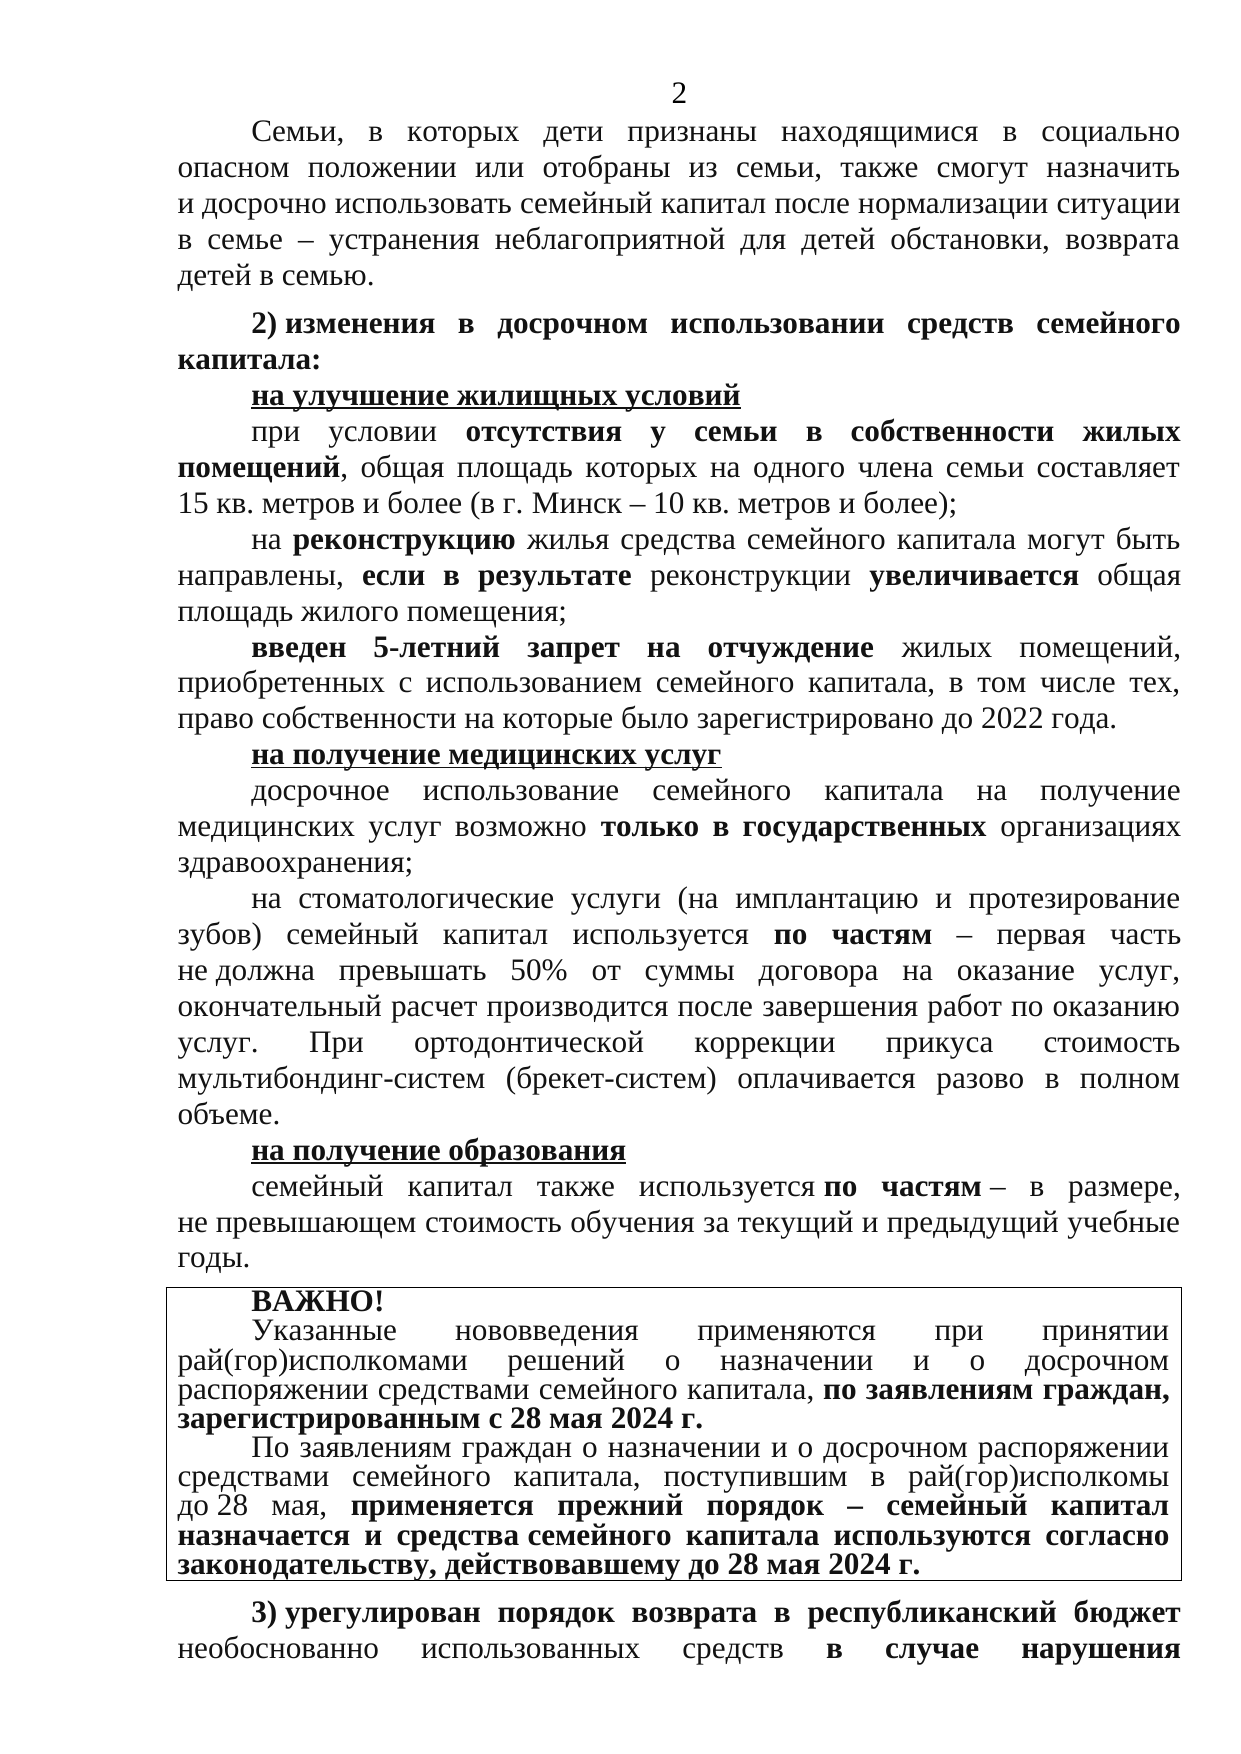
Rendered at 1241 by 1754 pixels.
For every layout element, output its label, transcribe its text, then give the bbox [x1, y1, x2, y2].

text Семьи, в которых дети признаны находящимися в социально опасном положении или отобраны из семьи, также смогут назначить и досрочно использовать семейный капитал после нормализации ситуации в семье – устранения неблагоприятной для детей обстановки, возврата детей в семью. [177, 112, 1181, 292]
text на реконструкцию жилья средства семейного капитала могут быть направлены, если в результате реконструкции увеличивается общая площадь жилого помещения; [177, 520, 1181, 628]
text введен 5-летний запрет на отчуждение жилых помещений, приобретенных с использованием семейного капитала, в том числе тех, право собственности на которые было зарегистрировано до 2022 года. [177, 628, 1181, 736]
text 2) изменения в досрочном использовании средств семейного капитала: [177, 304, 1181, 376]
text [177, 1593, 1181, 1665]
text на стоматологические услуги (на имплантацию и протезирование зубов) семейный капитал используется по частям – первая часть не должна превышать 50% от суммы договора на оказание услуг, окончательный расчет производится после завершения работ по оказанию услуг. При ортодонтической коррекции прикуса стоимость мультибондинг-систем (брекет-систем) оплачивается разово в полном объеме. [177, 879, 1181, 1131]
text на получение медицинских услуг [177, 736, 1181, 772]
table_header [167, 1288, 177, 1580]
text семейный капитал также используется по частям – в размере, не превышающем стоимость обучения за текущий и предыдущий учебные годы. [177, 1167, 1181, 1275]
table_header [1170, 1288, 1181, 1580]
text досрочное использование семейного капитала на получение медицинских услуг возможно только в государственных организациях здравоохранения; [177, 772, 1181, 879]
text на улучшение жилищных условий [177, 376, 1181, 412]
text при условии отсутствия у семьи в собственности жилых помещений, общая площадь которых на одного члена семьи составляет 15 кв. метров и более (в г. Минск – 10 кв. метров и более); [177, 412, 1181, 520]
text на получение образования [177, 1131, 1181, 1167]
